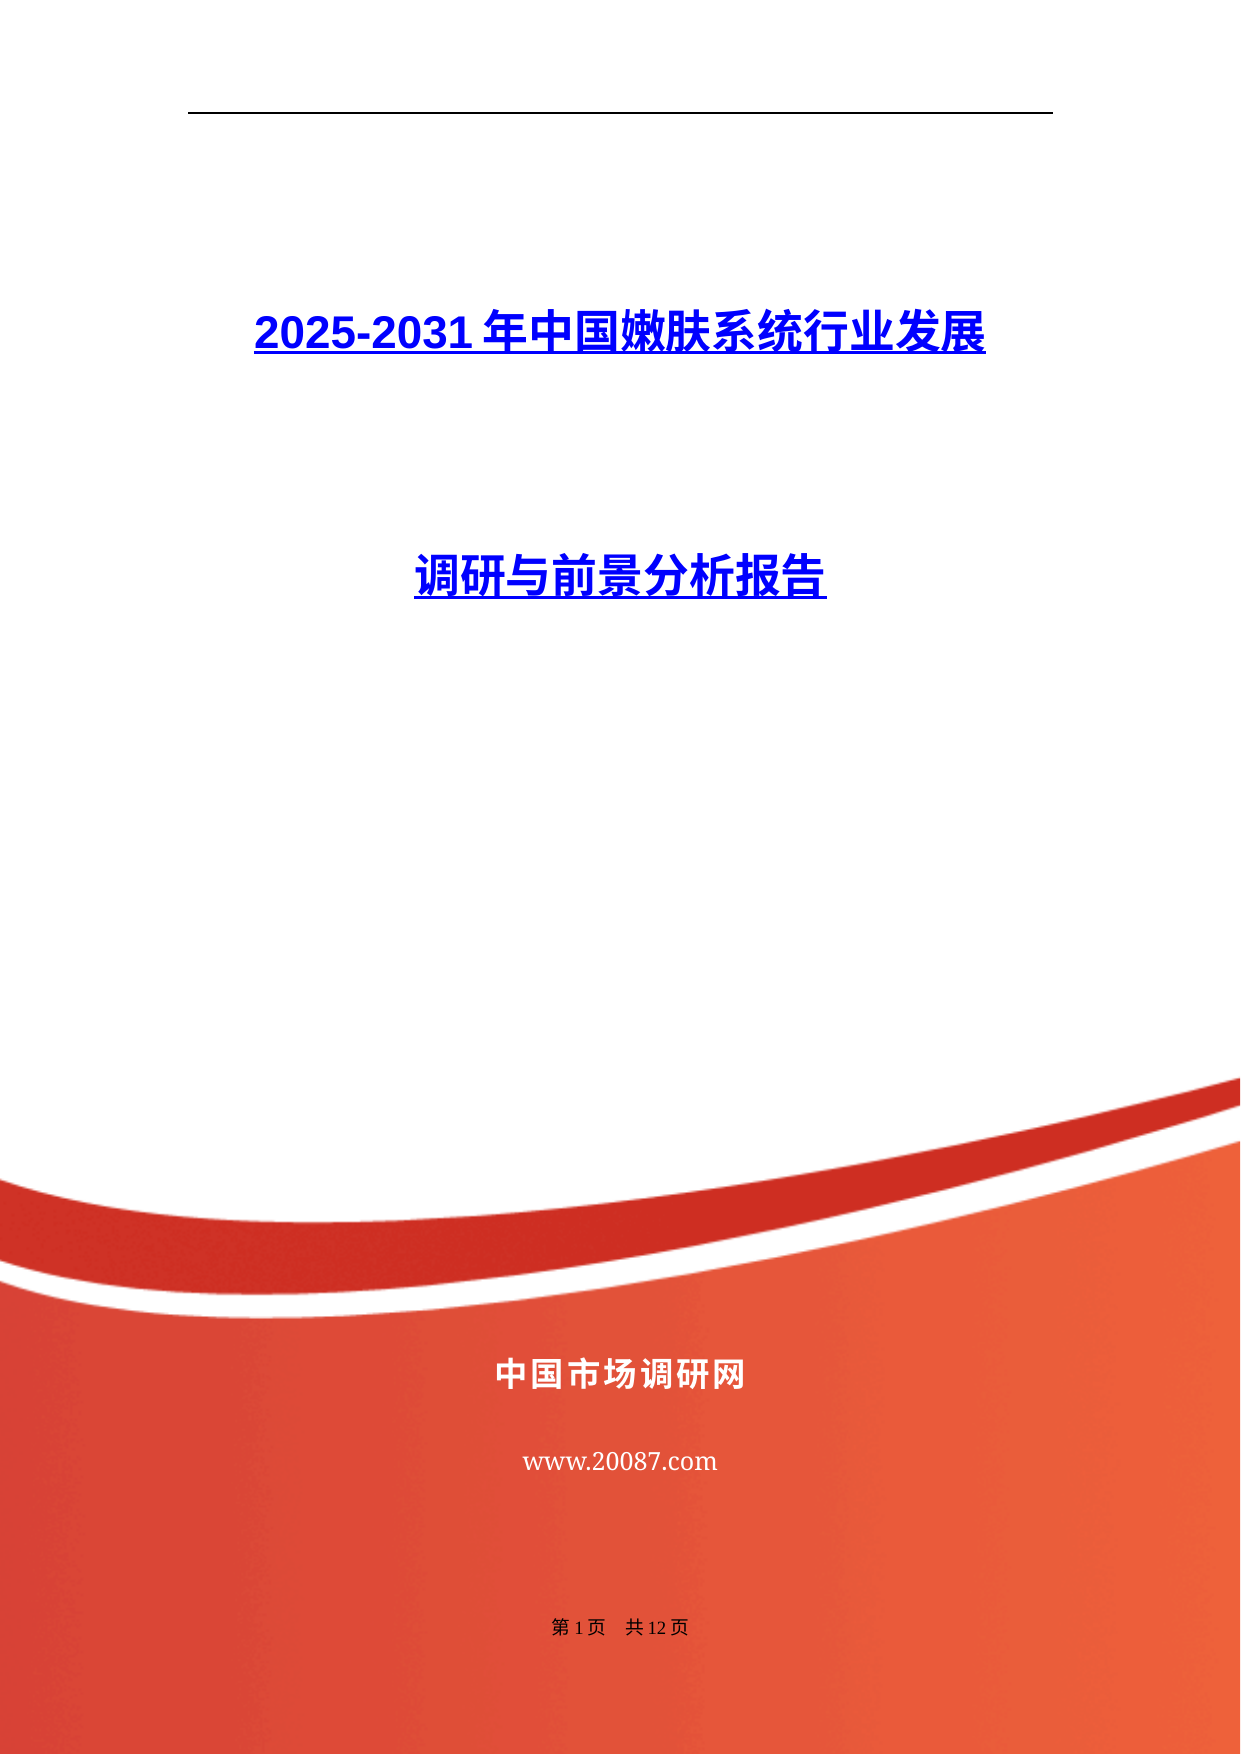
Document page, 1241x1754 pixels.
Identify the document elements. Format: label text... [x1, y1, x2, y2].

picture [0, 1006, 1241, 1754]
text www.20087.com [187, 1428, 1053, 1493]
table_header 2025-2031年中国嫩肤系统行业发展调研与前景分析报告 [188, 207, 1053, 773]
subtitle 中国市场调研网 [187, 1339, 1053, 1404]
